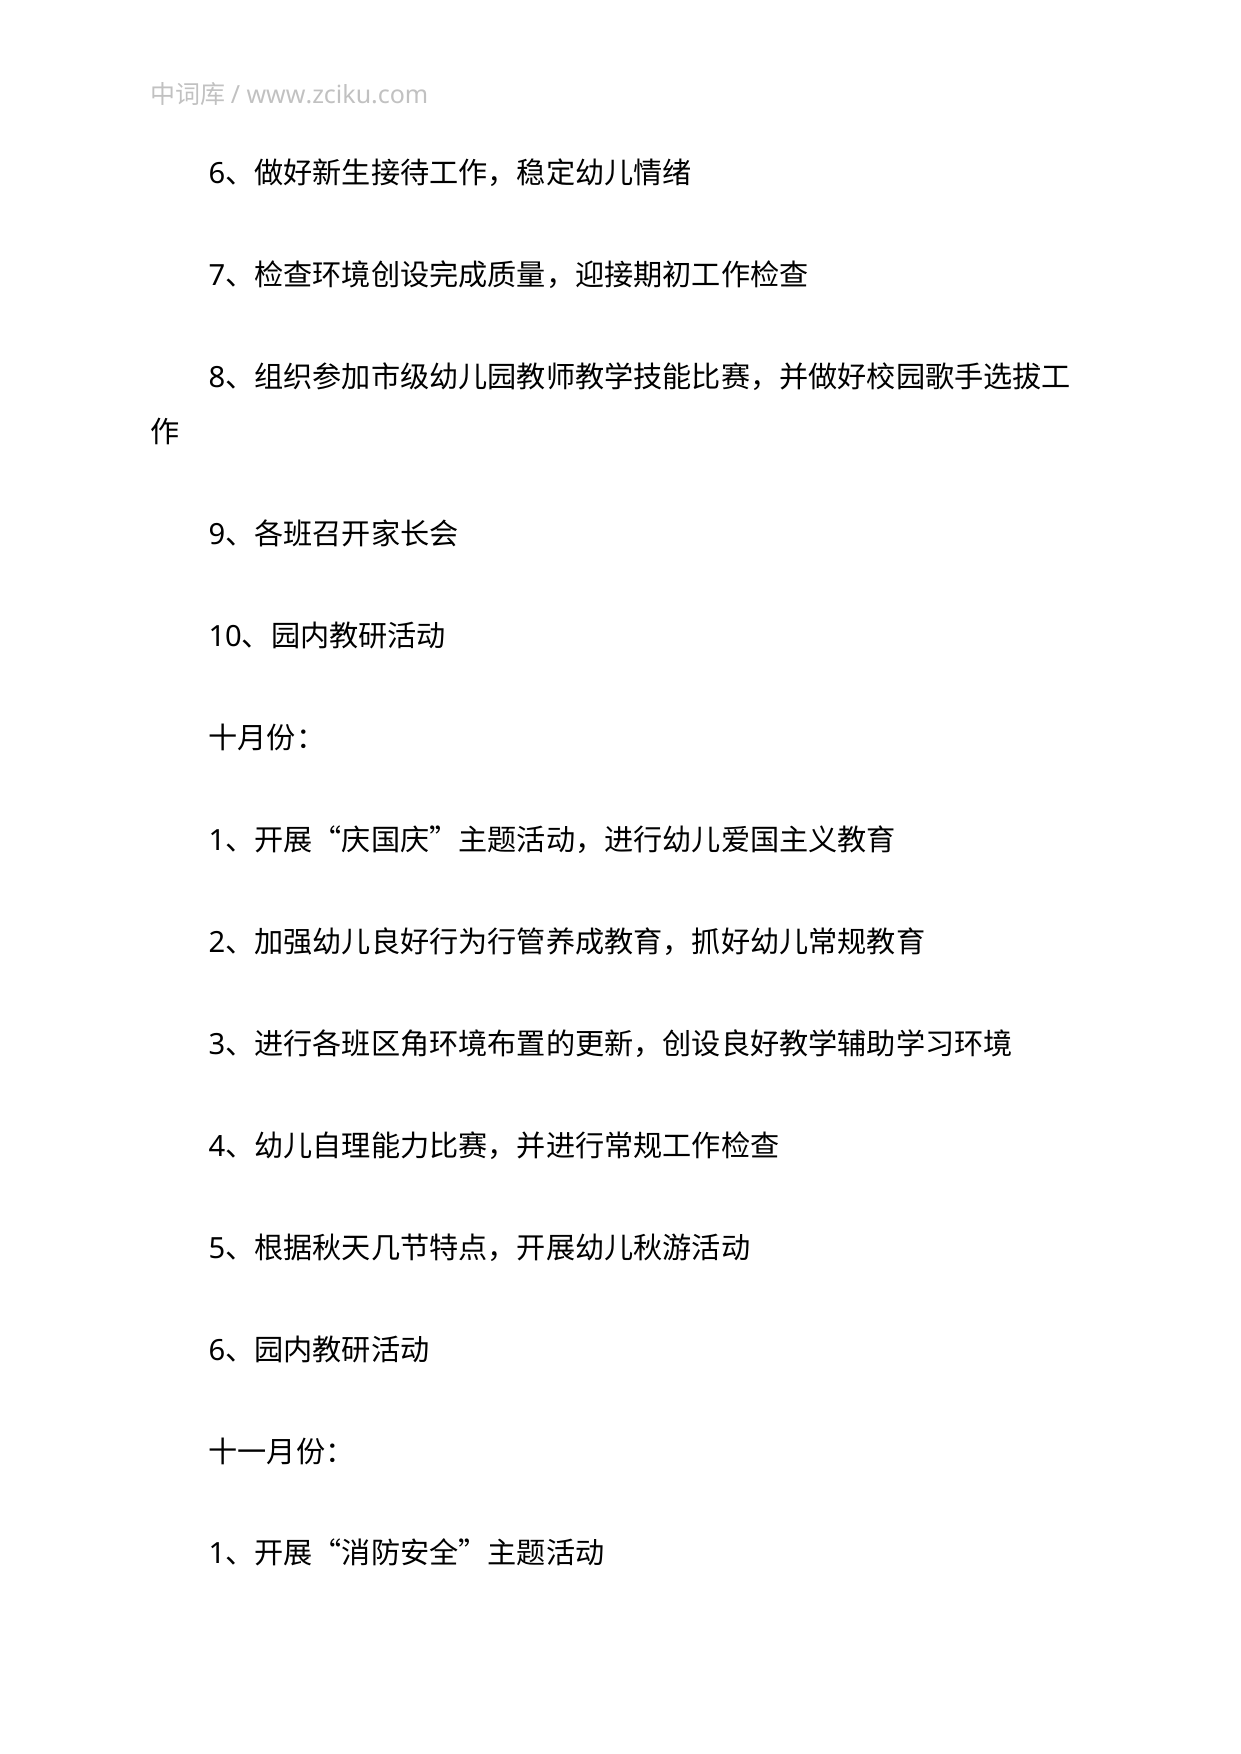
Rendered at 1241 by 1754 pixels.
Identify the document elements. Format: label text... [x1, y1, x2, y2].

text 3、进行各班区角环境布置的更新，创设良好教学辅助学习环境 [150, 1020, 1090, 1063]
text 1、开展“消防安全”主题活动 [150, 1530, 1090, 1572]
text 10、园内教研活动 [150, 613, 1090, 655]
text 5、根据秋天几节特点，开展幼儿秋游活动 [150, 1224, 1090, 1267]
text 6、做好新生接待工作，稳定幼儿情绪 [150, 150, 1090, 192]
text 7、检查环境创设完成质量，迎接期初工作检查 [150, 252, 1090, 294]
text 十月份： [150, 715, 1090, 757]
text 2、加强幼儿良好行为行管养成教育，抓好幼儿常规教育 [150, 918, 1090, 961]
text 1、开展“庆国庆”主题活动，进行幼儿爱国主义教育 [150, 816, 1090, 859]
text 9、各班召开家长会 [150, 511, 1090, 553]
text 8、组织参加市级幼儿园教师教学技能比赛，并做好校园歌手选拔工作 [150, 354, 1090, 451]
text 4、幼儿自理能力比赛，并进行常规工作检查 [150, 1122, 1090, 1165]
text 6、园内教研活动 [150, 1326, 1090, 1369]
text 十一月份： [150, 1428, 1090, 1471]
